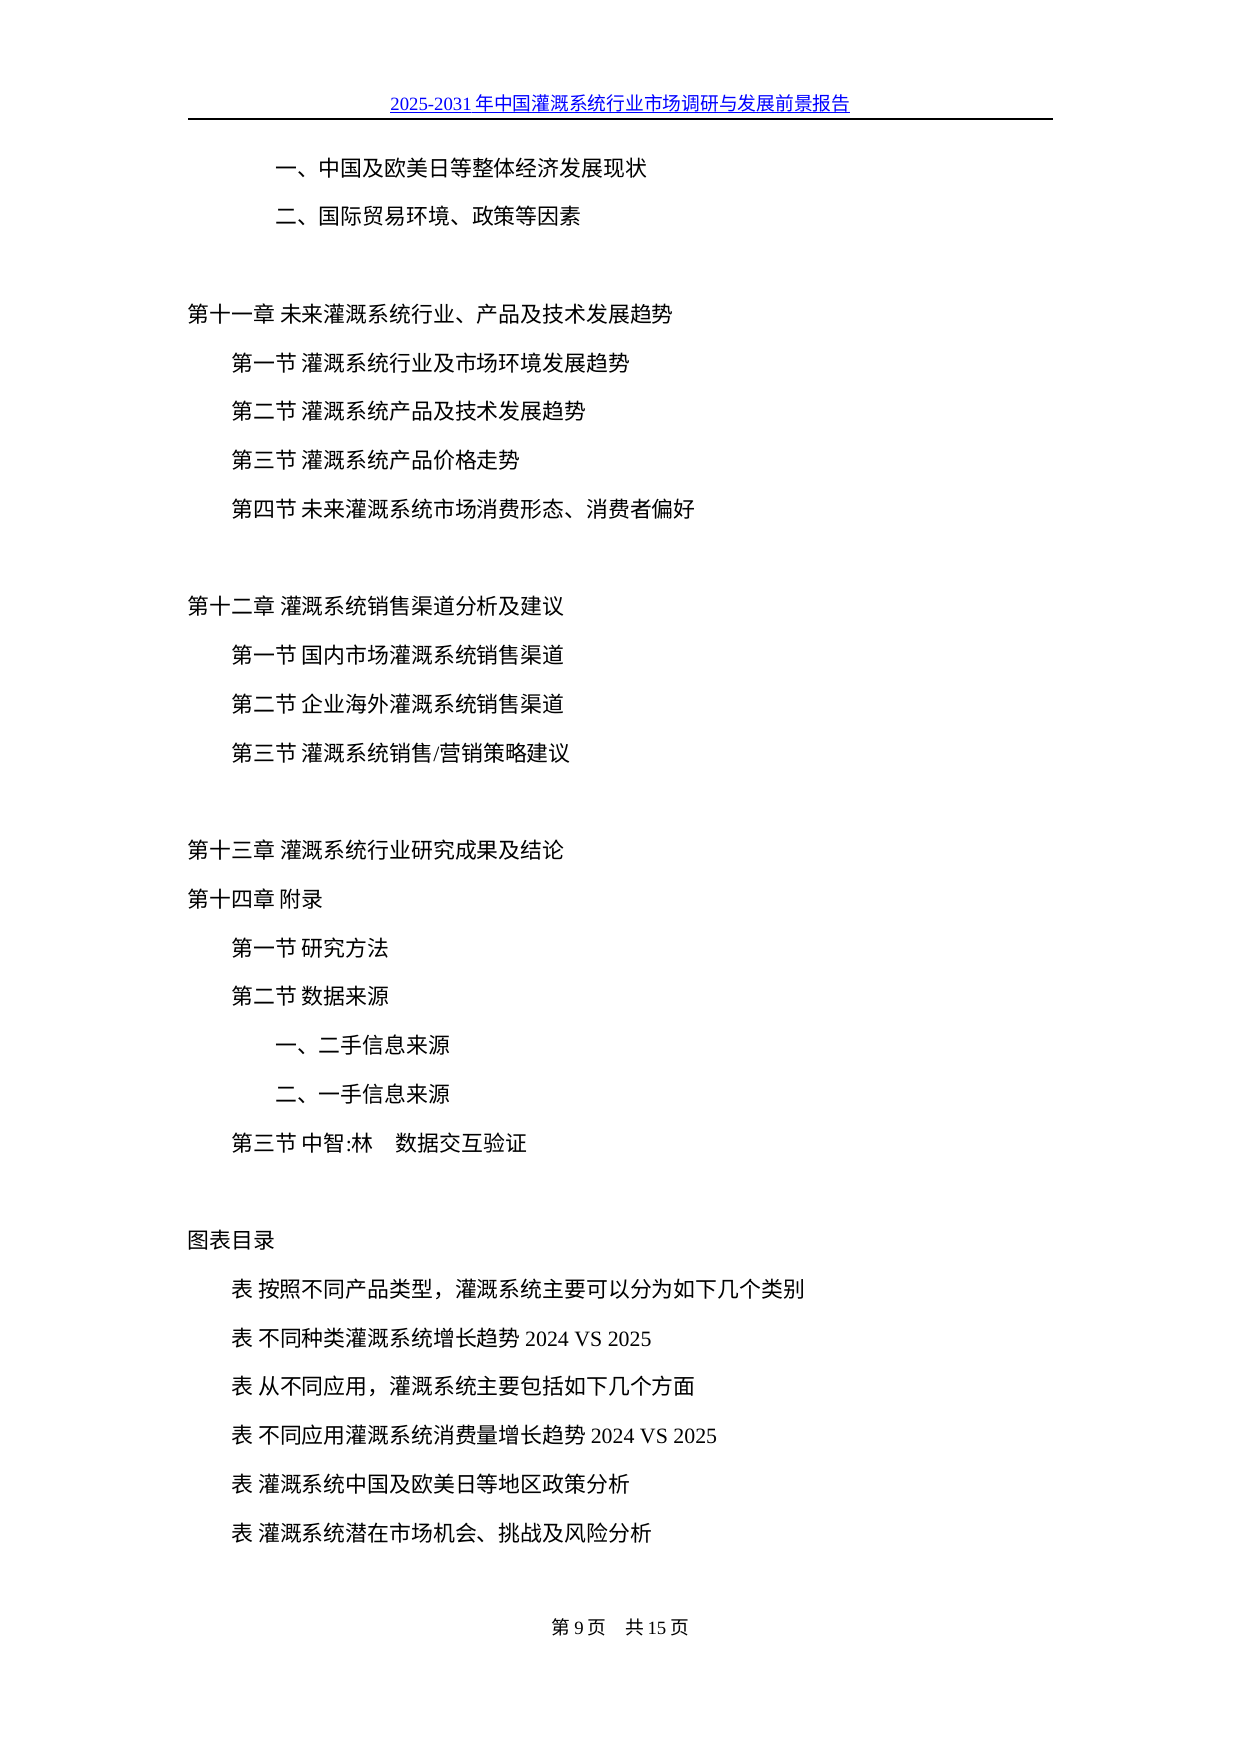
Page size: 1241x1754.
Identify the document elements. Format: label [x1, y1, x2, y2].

text [187, 150, 1053, 1548]
